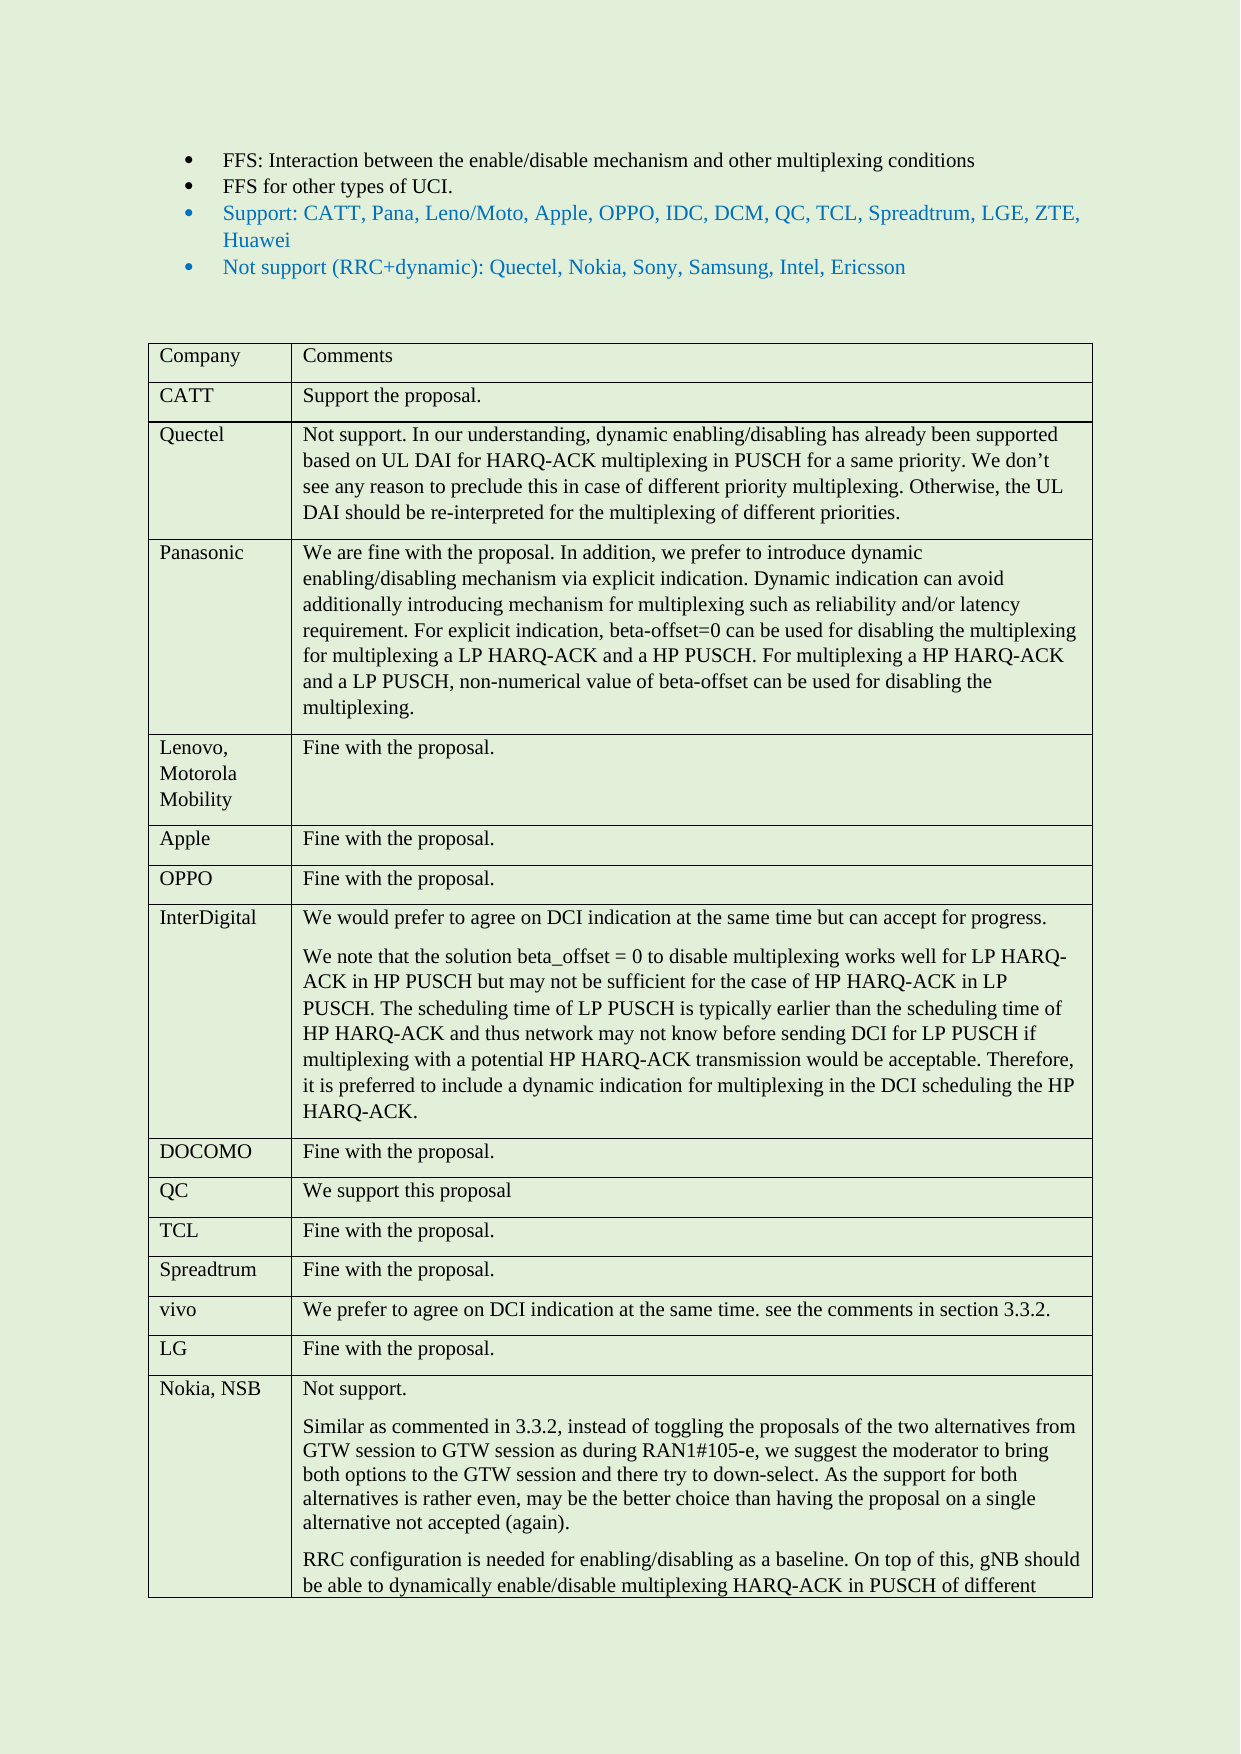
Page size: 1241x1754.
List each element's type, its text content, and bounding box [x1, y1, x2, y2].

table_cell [292, 1376, 1092, 1597]
table_cell Fine with the proposal. [292, 1218, 1092, 1256]
table_cell Apple [149, 826, 291, 864]
table_cell Quectel [149, 423, 291, 539]
table_cell Not support. In our understanding, dynamic enabling/disabling has already been supported based on UL DAI for HARQ-ACK multiplexing in PUSCH for a same priority. We don’t see any reason to preclude this in case of different priority multiplexing. Otherwise, the UL DAI should be re-interpreted for the multiplexing of different priorities. [292, 423, 1092, 539]
table_cell Fine with the proposal. [292, 866, 1092, 904]
table_cell DOCOMO [149, 1139, 291, 1177]
table_cell CATT [149, 383, 291, 421]
table_cell Support the proposal. [292, 383, 1092, 421]
table_cell OPPO [149, 866, 291, 904]
table_cell Fine with the proposal. [292, 826, 1092, 864]
table_cell We would prefer to agree on DCI indication at the same time but can accept for progress. We note that the solution beta_offset = 0 to disable multiplexing works well for LP HARQ-ACK in HP PUSCH but may not be sufficient for the case of HP HARQ-ACK in LP PUSCH. The scheduling time of LP PUSCH is typically earlier than the scheduling time of HP HARQ-ACK and thus network may not know before sending DCI for LP PUSCH if multiplexing with a potential HP HARQ-ACK transmission would be acceptable. Therefore, it is preferred to include a dynamic indication for multiplexing in the DCI scheduling the HP HARQ-ACK. [292, 905, 1092, 1138]
table_cell Spreadtrum [149, 1257, 291, 1296]
table_cell Fine with the proposal. [292, 1336, 1092, 1374]
table_cell QC [149, 1178, 291, 1217]
table_cell Panasonic [149, 540, 291, 734]
table_cell Nokia, NSB [149, 1376, 291, 1597]
list FFS for other types of UCI. [185, 173, 1093, 198]
table_cell We prefer to agree on DCI indication at the same time. see the comments in section 3.3.2. [292, 1297, 1092, 1335]
table_cell LG [149, 1336, 291, 1374]
table_cell Lenovo, Motorola Mobility [149, 735, 291, 825]
table_cell Fine with the proposal. [292, 1257, 1092, 1296]
table_cell TCL [149, 1218, 291, 1256]
list Not support (RRC+dynamic): Quectel, Nokia, Sony, Samsung, Intel, Ericsson [185, 254, 1093, 279]
list Support: CATT, Pana, Leno/Moto, Apple, OPPO, IDC, DCM, QC, TCL, Spreadtrum, LGE, ZTE, Huawei [185, 199, 1093, 252]
table_cell We are fine with the proposal. In addition, we prefer to introduce dynamic enabling/disabling mechanism via explicit indication. Dynamic indication can avoid additionally introducing mechanism for multiplexing such as reliability and/or latency requirement. For explicit indication, beta-offset=0 can be used for disabling the multiplexing for multiplexing a LP HARQ-ACK and a HP PUSCH. For multiplexing a HP HARQ-ACK and a LP PUSCH, non-numerical value of beta-offset can be used for disabling the multiplexing. [292, 540, 1092, 734]
table_cell InterDigital [149, 905, 291, 1138]
table_cell Fine with the proposal. [292, 1139, 1092, 1177]
table_header Company [149, 344, 291, 382]
list FFS: Interaction between the enable/disable mechanism and other multiplexing conditions [185, 148, 1093, 172]
table_cell vivo [149, 1297, 291, 1335]
table_header Comments [292, 344, 1092, 382]
table_cell Fine with the proposal. [292, 735, 1092, 825]
table_cell We support this proposal [292, 1178, 1092, 1217]
